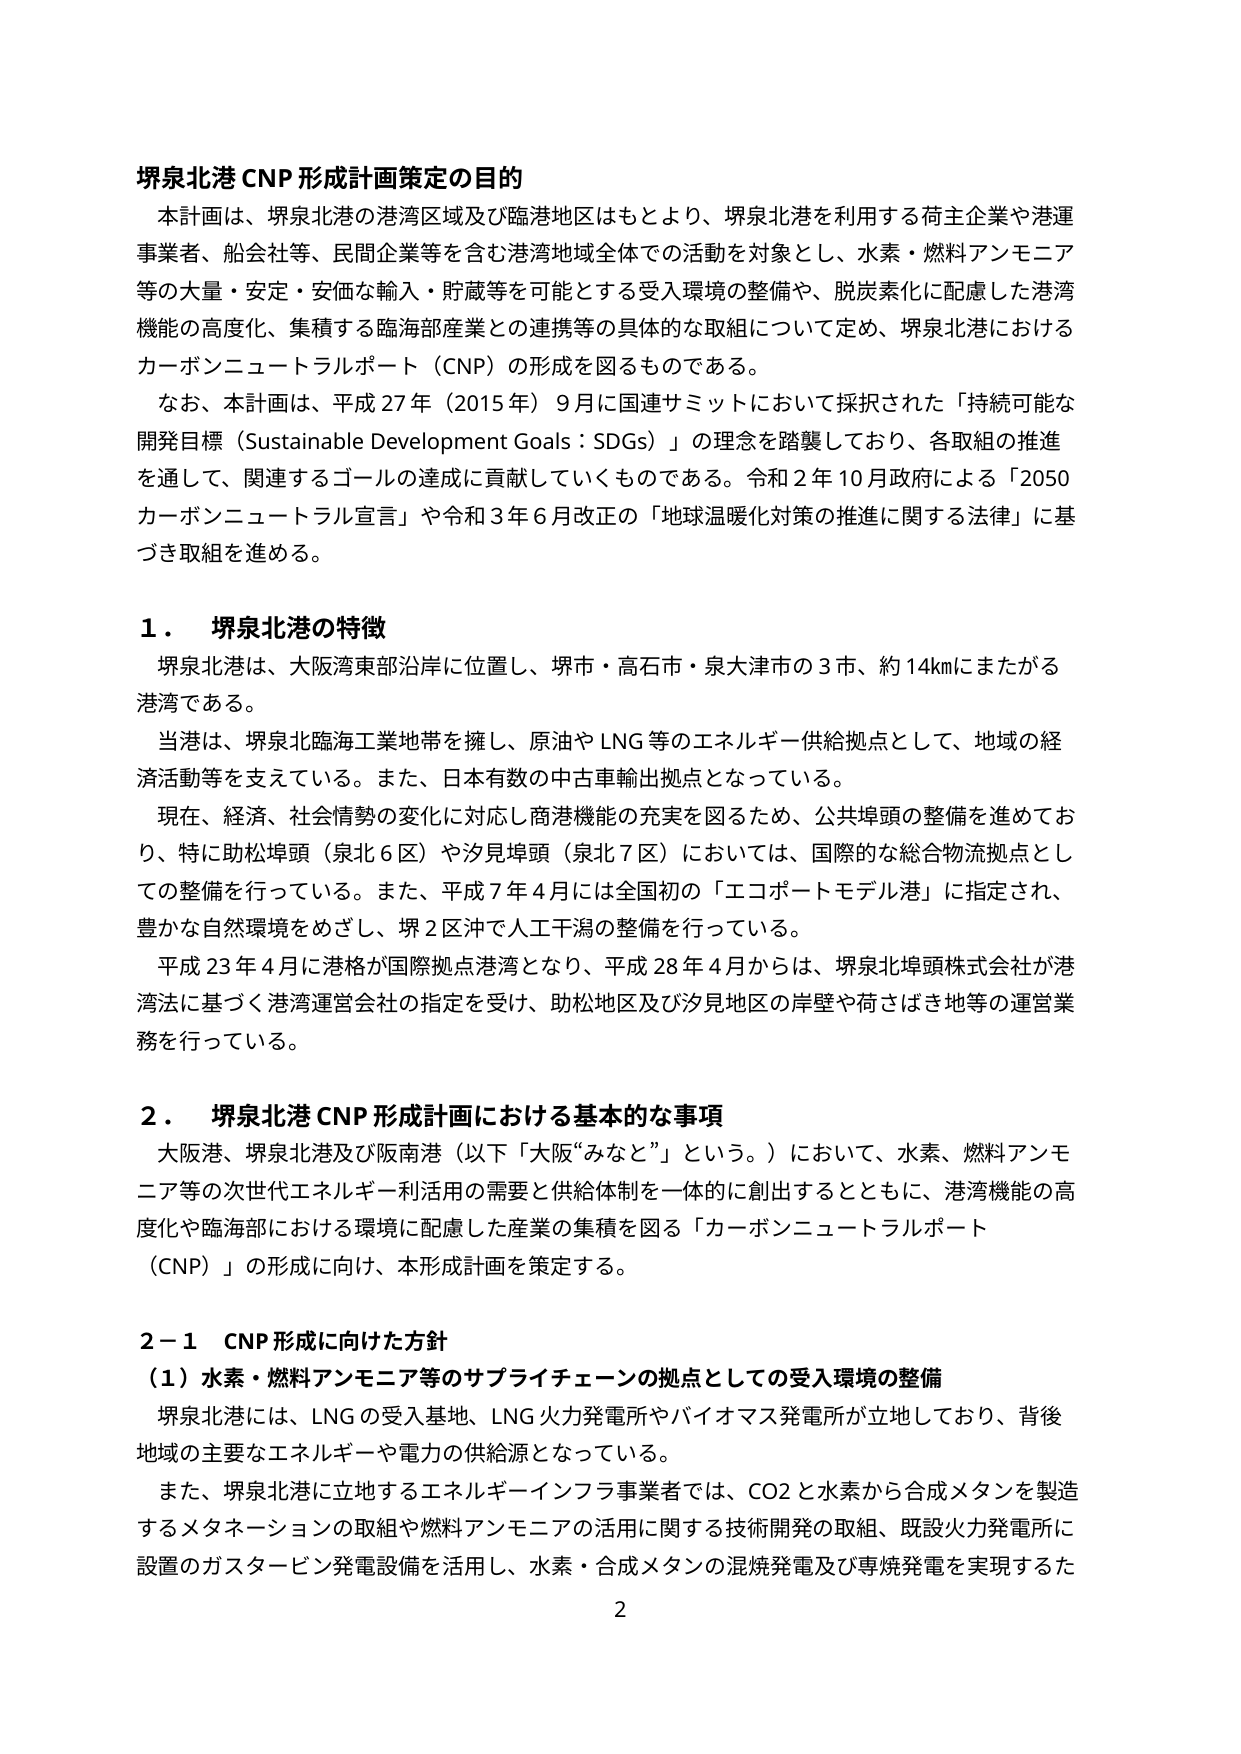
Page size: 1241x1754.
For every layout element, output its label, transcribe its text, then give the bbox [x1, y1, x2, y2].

subtitle ２－１ CNP形成に向けた方針 [136, 1321, 1104, 1358]
text 堺泉北港は、大阪湾東部沿岸に位置し、堺市・高石市・泉大津市の3市、約14㎞にまたがる港湾である。 [136, 646, 1082, 721]
text なお、本計画は、平成27年（2015年）９月に国連サミットにおいて採択された「持続可能な開発目標（Sustainable Development Goals：SDGs）」の理念を踏襲しており、各取組の推進を通して、関連するゴールの達成に貢献していくものである。令和２年10月政府による「2050カーボンニュートラル宣言」や令和３年６月改正の「地球温暖化対策の推進に関する法律」に基づき取組を進める。 [136, 383, 1082, 571]
subtitle ２． 堺泉北港CNP形成計画における基本的な事項 [136, 1096, 1104, 1133]
text 大阪港、堺泉北港及び阪南港（以下「大阪“みなと”」という。）において、水素、燃料アンモニア等の次世代エネルギー利活用の需要と供給体制を一体的に創出するとともに、港湾機能の高度化や臨海部における環境に配慮した産業の集積を図る「カーボンニュートラルポート（CNP）」の形成に向け、本形成計画を策定する。 [136, 1133, 1082, 1283]
text 平成23年4月に港格が国際拠点港湾となり、平成28年4月からは、堺泉北埠頭株式会社が港湾法に基づく港湾運営会社の指定を受け、助松地区及び汐見地区の岸壁や荷さばき地等の運営業務を行っている。 [136, 946, 1082, 1058]
subtitle （１）水素・燃料アンモニア等のサプライチェーンの拠点としての受入環境の整備 [136, 1358, 1104, 1396]
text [136, 1471, 1082, 1583]
text 現在、経済、社会情勢の変化に対応し商港機能の充実を図るため、公共埠頭の整備を進めており、特に助松埠頭（泉北6区）や汐見埠頭（泉北７区）においては、国際的な総合物流拠点としての整備を行っている。また、平成7年4月には全国初の「エコポートモデル港」に指定され、豊かな自然環境をめざし、堺2区沖で人工干潟の整備を行っている。 [136, 796, 1082, 946]
text 本計画は、堺泉北港の港湾区域及び臨港地区はもとより、堺泉北港を利用する荷主企業や港運事業者、船会社等、民間企業等を含む港湾地域全体での活動を対象とし、水素・燃料アンモニア等の大量・安定・安価な輸入・貯蔵等を可能とする受入環境の整備や、脱炭素化に配慮した港湾機能の高度化、集積する臨海部産業との連携等の具体的な取組について定め、堺泉北港におけるカーボンニュートラルポート（CNP）の形成を図るものである。 [136, 196, 1082, 383]
subtitle 堺泉北港CNP形成計画策定の目的 [136, 158, 1104, 196]
text 当港は、堺泉北臨海工業地帯を擁し、原油やLNG等のエネルギー供給拠点として、地域の経済活動等を支えている。また、日本有数の中古車輸出拠点となっている。 [136, 721, 1082, 796]
subtitle １． 堺泉北港の特徴 [136, 608, 1104, 646]
text 堺泉北港には、LNGの受入基地、LNG火力発電所やバイオマス発電所が立地しており、背後地域の主要なエネルギーや電力の供給源となっている。 [136, 1396, 1082, 1471]
